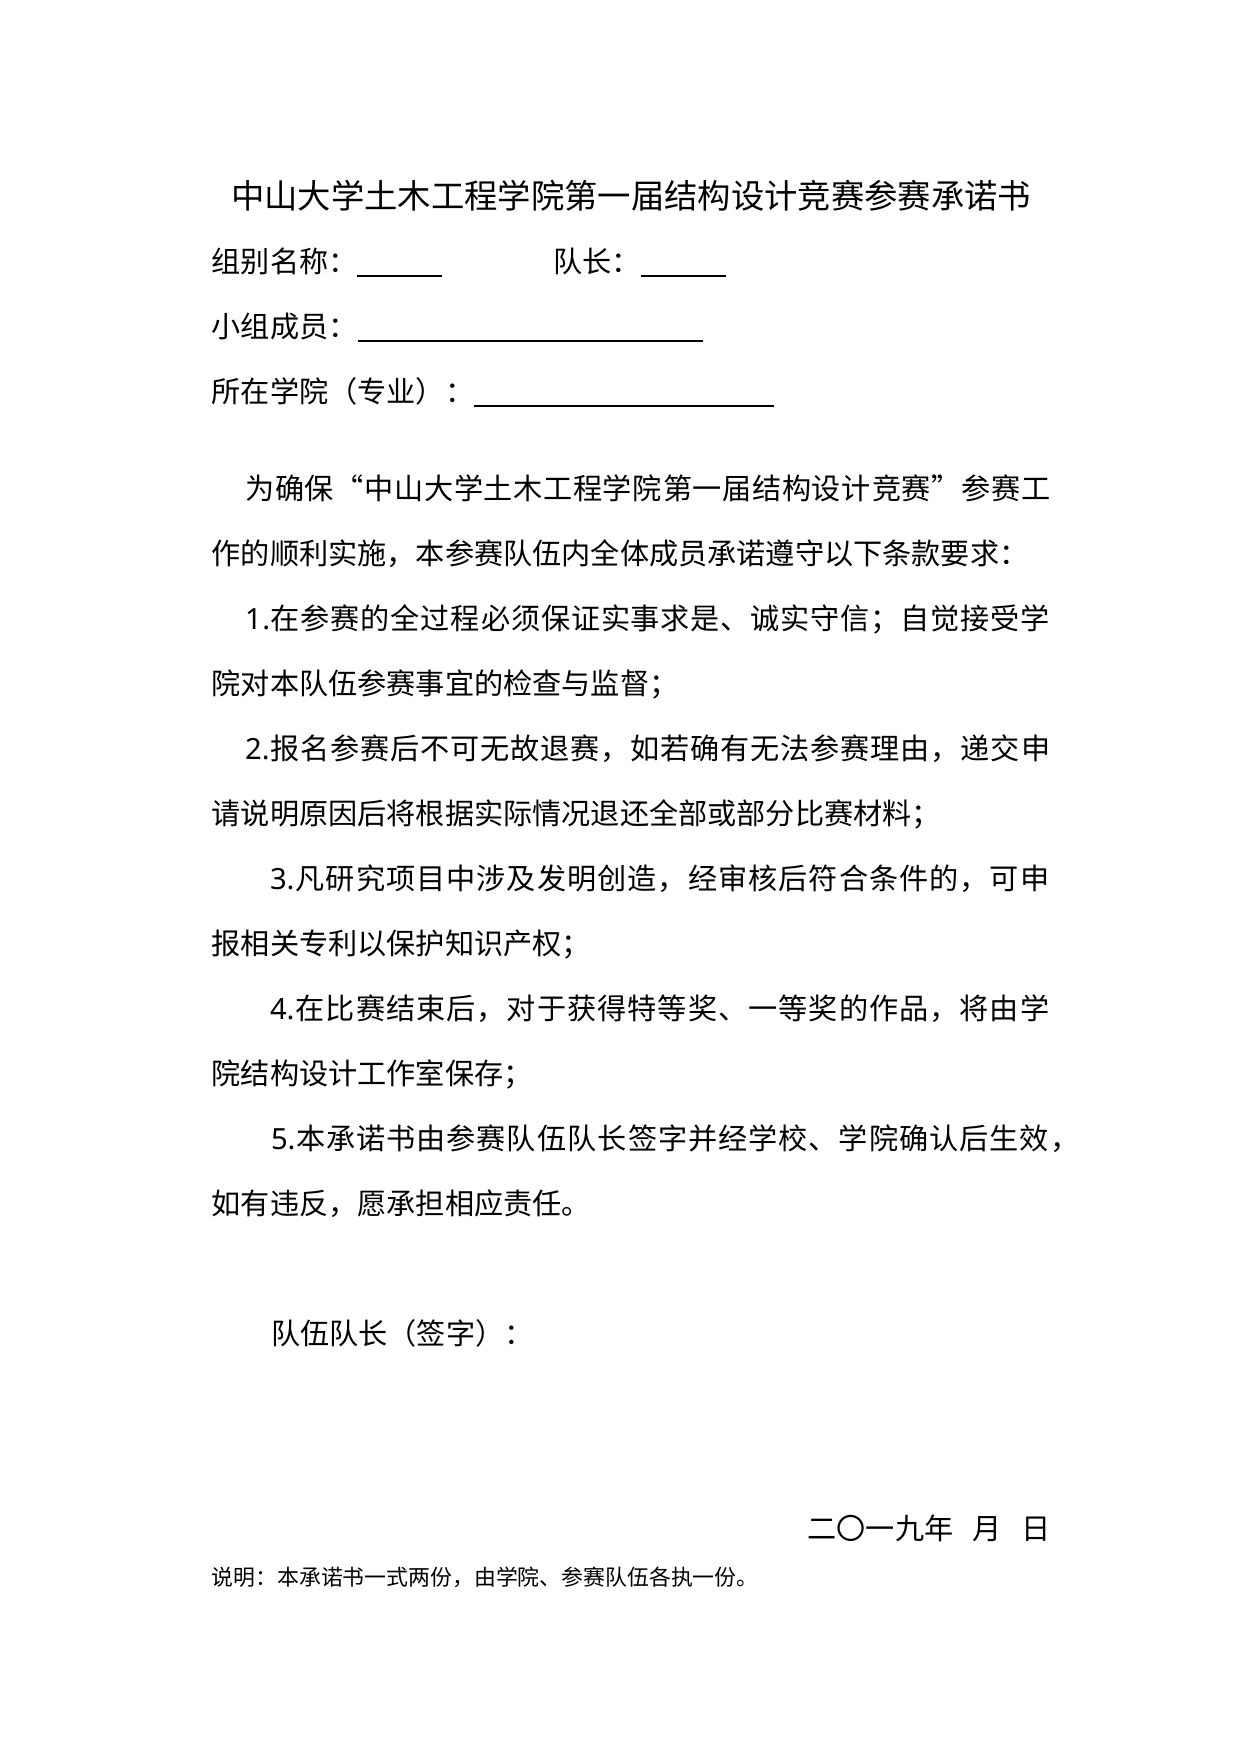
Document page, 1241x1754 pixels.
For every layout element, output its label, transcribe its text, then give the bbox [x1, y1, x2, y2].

text 为确保“中山大学土木工程学院第一届结构设计竞赛”参赛工作的顺利实施，本参赛队伍内全体成员承诺遵守以下条款要求： [211, 454, 1050, 584]
text 1.在参赛的全过程必须保证实事求是、诚实守信；自觉接受学院对本队伍参赛事宜的检查与监督； [211, 584, 1050, 714]
text 3.凡研究项目中涉及发明创造，经审核后符合条件的，可申报相关专利以保护知识产权； [211, 844, 1050, 974]
text 2.报名参赛后不可无故退赛，如若确有无法参赛理由，递交申请说明原因后将根据实际情况退还全部或部分比赛材料； [211, 714, 1050, 844]
text 组别名称： 队长： [211, 227, 1050, 292]
text 5.本承诺书由参赛队伍队长签字并经学校、学院确认后生效，如有违反，愿承担相应责任。 [211, 1104, 1050, 1234]
text 二〇一九年 月 日 [211, 1494, 1050, 1559]
text 所在学院（专业）： [211, 357, 1050, 422]
text 中山大学土木工程学院第一届结构设计竞赛参赛承诺书 [211, 162, 1050, 227]
text 队伍队长（签字）： [211, 1299, 1050, 1364]
text 4.在比赛结束后，对于获得特等奖、一等奖的作品，将由学院结构设计工作室保存； [211, 974, 1050, 1104]
text 说明：本承诺书一式两份，由学院、参赛队伍各执一份。 [211, 1559, 1050, 1592]
text 小组成员： [211, 292, 1050, 357]
